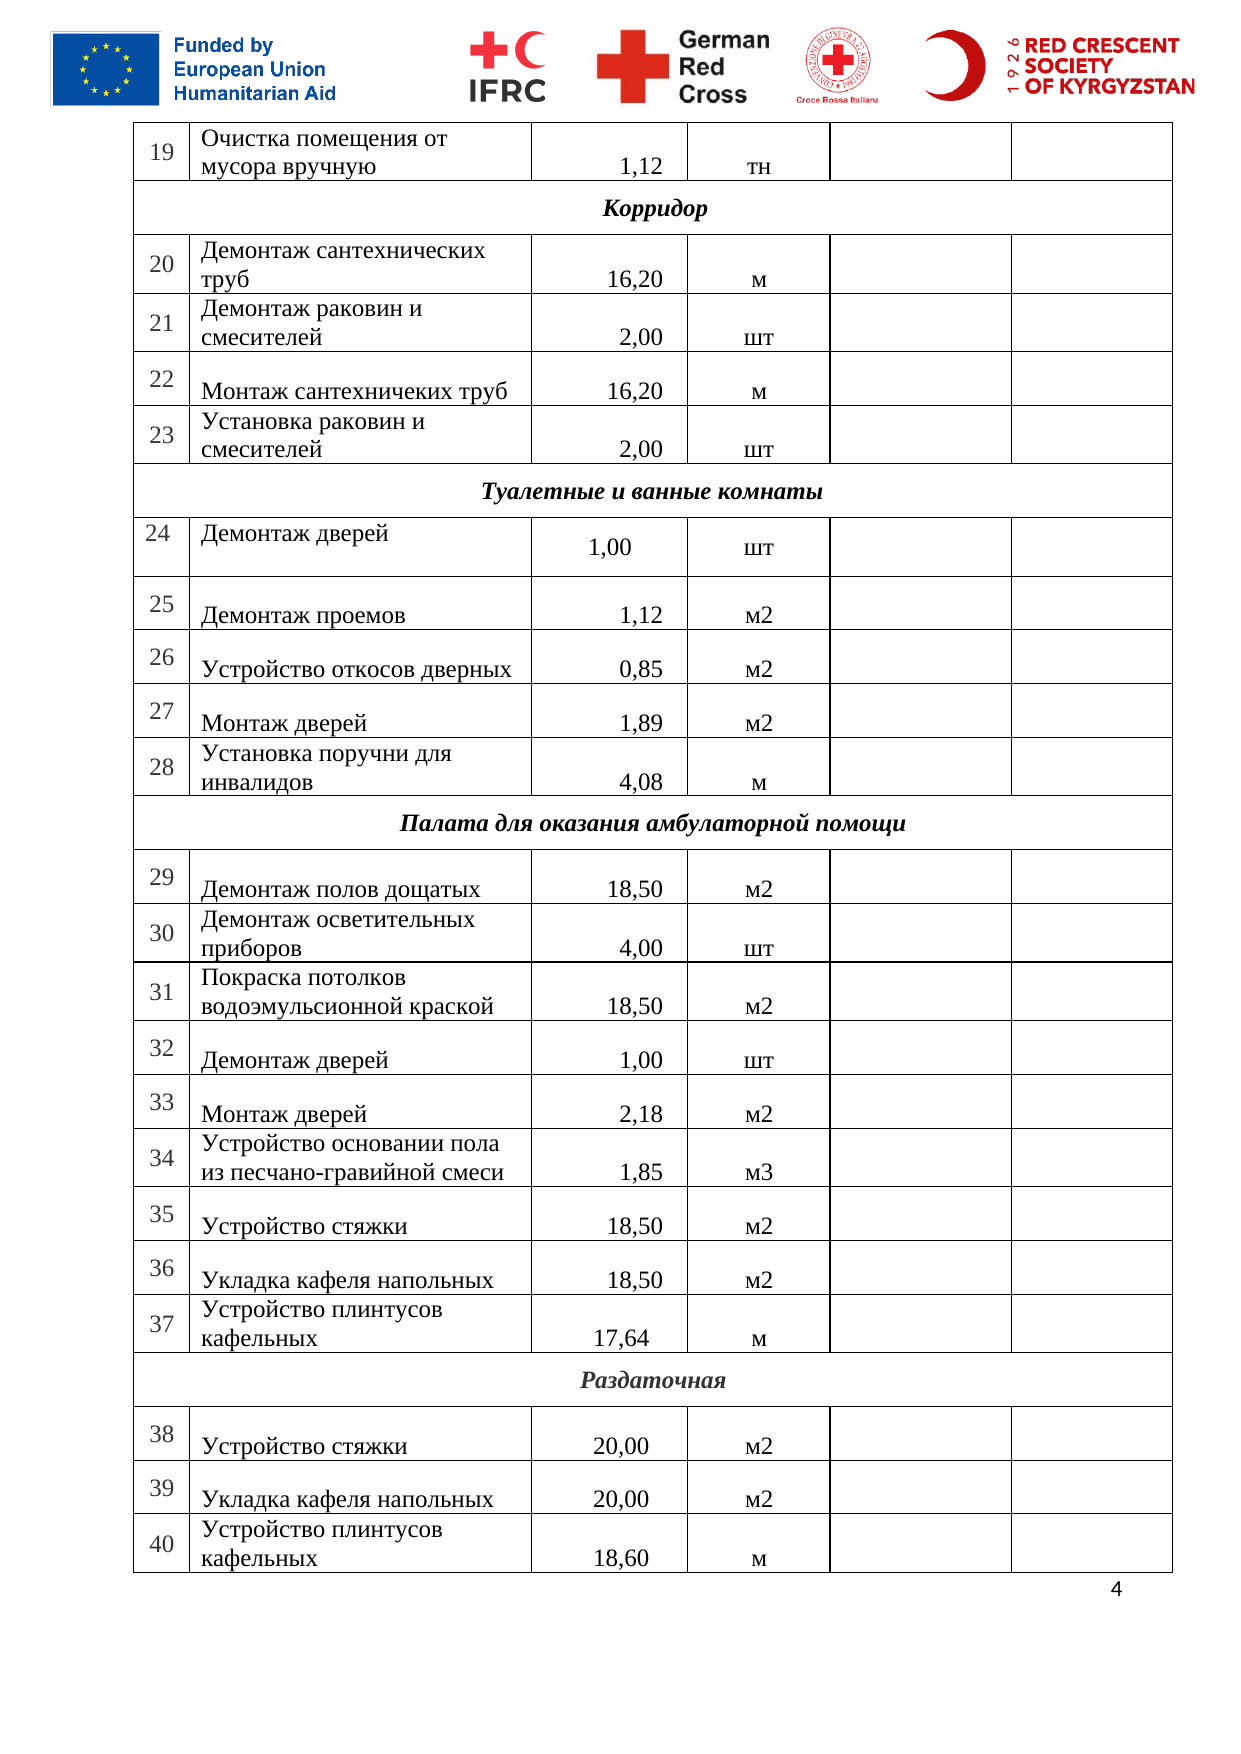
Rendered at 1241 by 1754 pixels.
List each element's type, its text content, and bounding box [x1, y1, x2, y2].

table_cell Устройство откосов дверных [190, 630, 531, 683]
table_cell 20 [134, 235, 189, 292]
table_cell 18,50 [532, 963, 687, 1020]
table_cell Устройство плинтусов кафельных [190, 1514, 531, 1572]
table_cell шт [688, 1021, 829, 1074]
table_cell шт [688, 518, 829, 576]
picture [48, 30, 350, 110]
table_cell [1012, 294, 1172, 351]
table_cell 16,20 [532, 352, 687, 405]
table_cell 1,00 [532, 518, 687, 576]
table_cell [1012, 406, 1172, 463]
picture [564, 8, 791, 122]
table_cell 26 [134, 630, 189, 683]
table_cell Установка поручни для инвалидов [190, 738, 531, 795]
table_cell Покраска потолков водоэмульсионной краской [190, 963, 531, 1020]
table_cell Демонтаж осветительных приборов [190, 904, 531, 961]
table_cell [831, 518, 1011, 576]
table_cell [1012, 738, 1172, 795]
table_cell Демонтаж дверей [190, 1021, 531, 1074]
table_cell [831, 294, 1011, 351]
table_cell 18,60 [532, 1514, 687, 1572]
table_cell 4,08 [532, 738, 687, 795]
table_cell [831, 850, 1011, 903]
table_cell м [688, 235, 829, 292]
table_cell Демонтаж полов дощатых [190, 850, 531, 903]
table_cell м [688, 738, 829, 795]
table_cell Демонтаж проемов [190, 577, 531, 629]
picture [470, 31, 546, 102]
table_cell 1,12 [532, 123, 687, 180]
table_cell 25 [134, 577, 189, 629]
table_cell м3 [688, 1129, 829, 1186]
table_cell [831, 1461, 1011, 1513]
picture [796, 27, 879, 103]
table_cell 19 [134, 123, 189, 180]
table_cell 1,89 [532, 684, 687, 737]
table_cell м2 [688, 963, 829, 1020]
table_cell 34 [134, 1129, 189, 1186]
table_cell [1012, 1021, 1172, 1074]
table_cell 2,00 [532, 406, 687, 463]
table_cell м [688, 352, 829, 405]
table_cell [1012, 1407, 1172, 1459]
table_cell [1012, 1295, 1172, 1352]
table_cell Устройство плинтусов кафельных [190, 1295, 531, 1352]
table_cell 21 [134, 294, 189, 351]
table_cell Установка раковин и смесителей [190, 406, 531, 463]
table_cell [831, 123, 1011, 180]
table_cell Устройство стяжки [190, 1187, 531, 1240]
table_cell [1012, 352, 1172, 405]
table_cell [831, 1075, 1011, 1127]
table_cell Очистка помещения от мусора вручную [190, 123, 531, 180]
table_cell Устройство основании пола из песчано-гравийной смеси [190, 1129, 531, 1186]
table_cell 28 [134, 738, 189, 795]
table_cell 33 [134, 1075, 189, 1127]
table_cell м2 [688, 1407, 829, 1459]
table_cell [1012, 577, 1172, 629]
table_cell 16,20 [532, 235, 687, 292]
table_cell м2 [688, 1187, 829, 1240]
table_cell [831, 1407, 1011, 1459]
table_cell шт [688, 406, 829, 463]
table_cell Укладка кафеля напольных [190, 1241, 531, 1293]
table_cell [1012, 518, 1172, 576]
table_cell 17,64 [532, 1295, 687, 1352]
table_cell [831, 1514, 1011, 1572]
table_cell 18,50 [532, 850, 687, 903]
table_cell [831, 1241, 1011, 1293]
table_cell [1012, 684, 1172, 737]
table_cell [831, 235, 1011, 292]
table_cell 1,12 [532, 577, 687, 629]
table_cell 35 [134, 1187, 189, 1240]
table_cell 20,00 [532, 1461, 687, 1513]
table_cell [831, 630, 1011, 683]
table_cell [1012, 1514, 1172, 1572]
table_cell 27 [134, 684, 189, 737]
table_cell 2,18 [532, 1075, 687, 1127]
table_cell [831, 963, 1011, 1020]
table_cell 23 [134, 406, 189, 463]
table_cell Монтаж дверей [190, 684, 531, 737]
table_cell Палата для оказания амбулаторной помощи [134, 796, 1172, 849]
table_cell [831, 1021, 1011, 1074]
table_cell м [688, 1295, 829, 1352]
table_cell Монтаж сантехничеких труб [190, 352, 531, 405]
table_cell м2 [688, 1075, 829, 1127]
table_cell [831, 577, 1011, 629]
table_cell Туалетные и ванные комнаты [134, 464, 1172, 517]
table_cell Демонтаж раковин и смесителей [190, 294, 531, 351]
table_cell 18,50 [532, 1241, 687, 1293]
table_cell 37 [134, 1295, 189, 1352]
table_cell 20,00 [532, 1407, 687, 1459]
table_cell [1012, 850, 1172, 903]
table_cell м2 [688, 577, 829, 629]
table_cell м2 [688, 1241, 829, 1293]
table_cell 30 [134, 904, 189, 961]
table_cell шт [688, 294, 829, 351]
table_cell 32 [134, 1021, 189, 1074]
picture [925, 30, 1195, 101]
table_cell Устройство стяжки [190, 1407, 531, 1459]
table_cell Укладка кафеля напольных [190, 1461, 531, 1513]
table_cell м2 [688, 630, 829, 683]
table_cell Монтаж дверей [190, 1075, 531, 1127]
table_cell [1012, 1187, 1172, 1240]
table_cell шт [688, 904, 829, 961]
table_cell 2,00 [532, 294, 687, 351]
table_cell 18,50 [532, 1187, 687, 1240]
table_cell 38 [134, 1407, 189, 1459]
table_cell 36 [134, 1241, 189, 1293]
table_cell [831, 1295, 1011, 1352]
table_cell 4,00 [532, 904, 687, 961]
table_cell тн [688, 123, 829, 180]
table_cell [1012, 904, 1172, 961]
table_cell [1012, 235, 1172, 292]
table_cell м2 [688, 850, 829, 903]
table_cell 22 [134, 352, 189, 405]
table_cell м2 [688, 684, 829, 737]
table_cell Демонтаж дверей [190, 518, 531, 576]
table_cell 39 [134, 1461, 189, 1513]
table_cell [831, 352, 1011, 405]
table_cell [831, 1187, 1011, 1240]
table_cell [1012, 1241, 1172, 1293]
table_cell 24 [134, 518, 189, 576]
table_cell 31 [134, 963, 189, 1020]
table_cell [831, 738, 1011, 795]
table_cell [831, 684, 1011, 737]
table_cell 0,85 [532, 630, 687, 683]
table_cell м2 [688, 1461, 829, 1513]
table_cell [1012, 123, 1172, 180]
table_cell Раздаточная [134, 1353, 1172, 1406]
table_cell [831, 1129, 1011, 1186]
table_cell [1012, 963, 1172, 1020]
table_cell [1012, 630, 1172, 683]
table_cell м [688, 1514, 829, 1572]
table_cell [1012, 1075, 1172, 1127]
table_cell 40 [134, 1514, 189, 1572]
table_cell Демонтаж сантехнических труб [190, 235, 531, 292]
table_cell [831, 904, 1011, 961]
table_cell [1012, 1129, 1172, 1186]
table_cell 1,00 [532, 1021, 687, 1074]
table_cell [831, 406, 1011, 463]
table_cell 29 [134, 850, 189, 903]
table_cell Корридор [134, 181, 1172, 234]
table_cell 1,85 [532, 1129, 687, 1186]
table_cell [1012, 1461, 1172, 1513]
